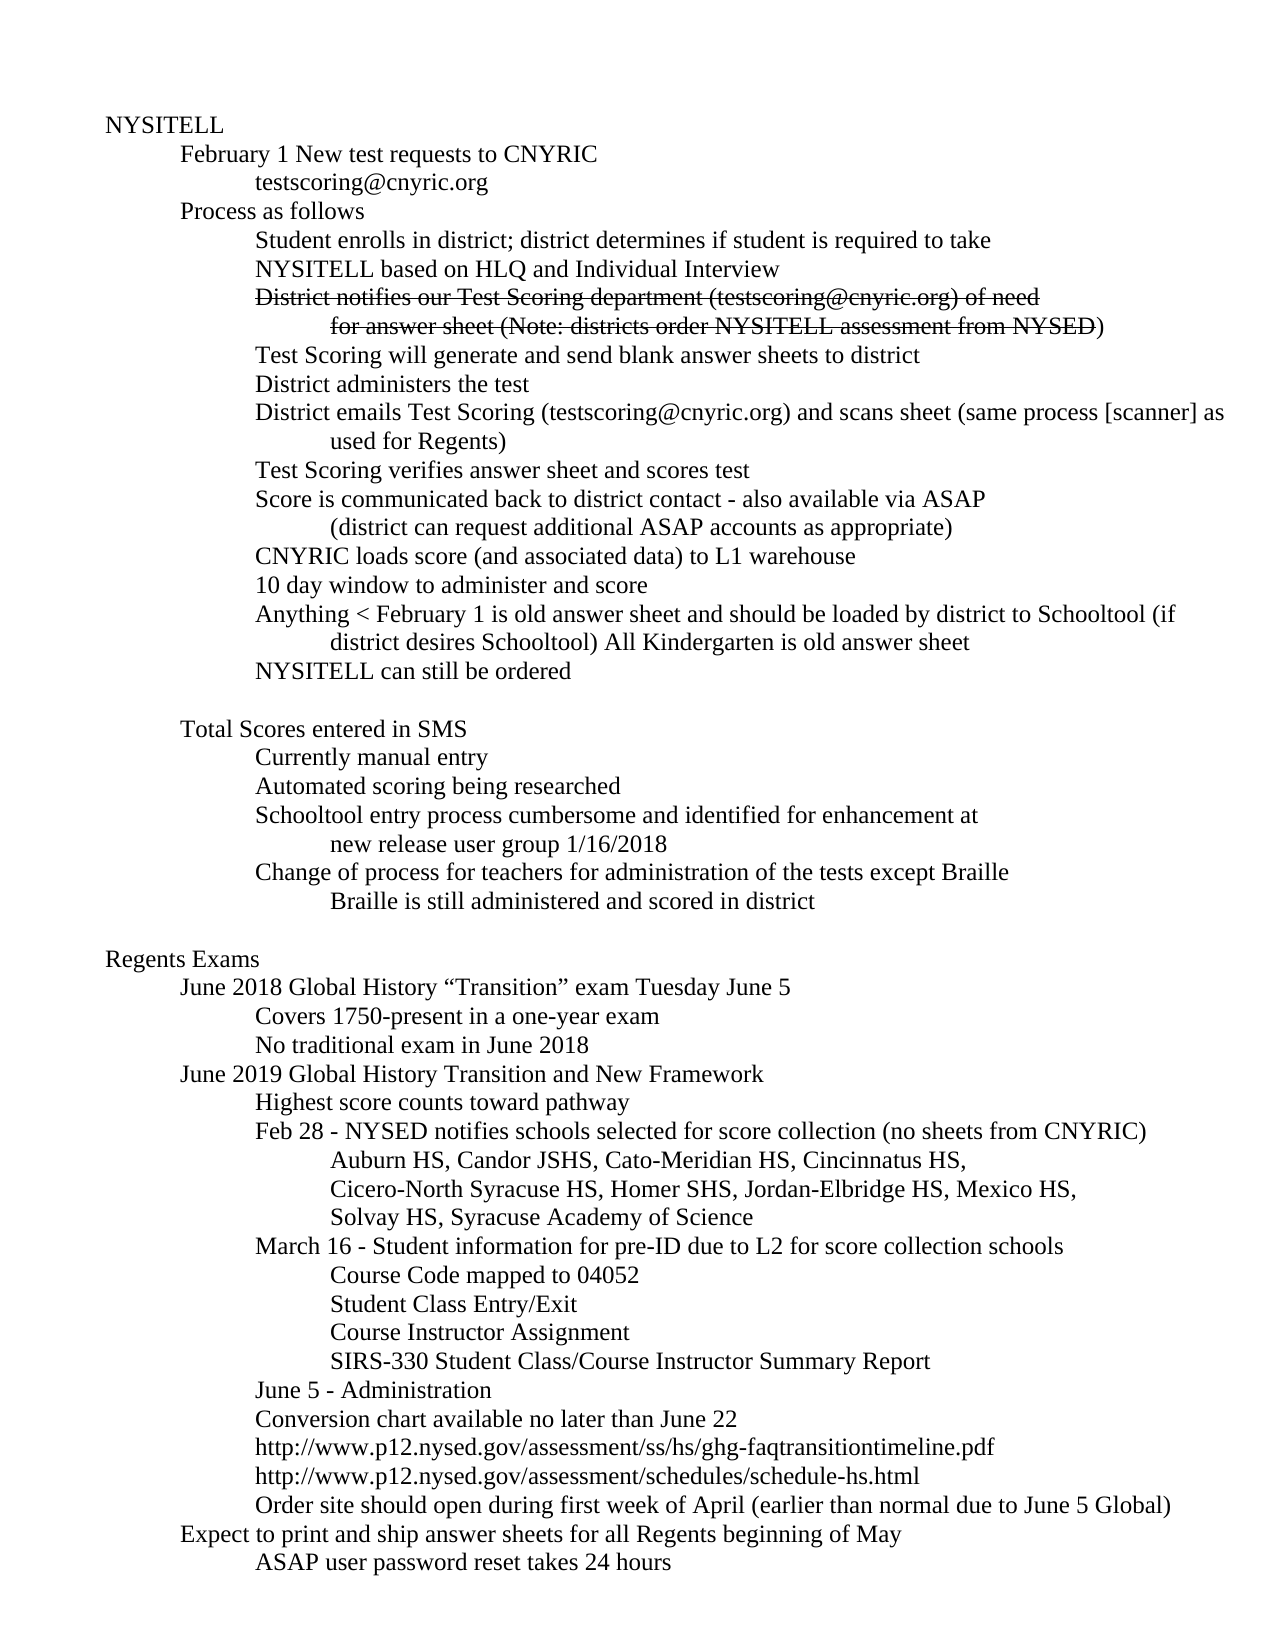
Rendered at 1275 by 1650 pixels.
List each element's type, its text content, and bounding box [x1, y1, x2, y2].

text testscoring@cnyric.org [30, 167, 1245, 196]
text June 2019 Global History Transition and New Framework [30, 1059, 1245, 1087]
text NYSITELL based on HLQ and Individual Interview [180, 254, 1245, 282]
text Solvay HS, Syracuse Academy of Science [330, 1202, 1245, 1231]
text Auburn HS, Candor JSHS, Cato-Meridian HS, Cincinnatus HS, [330, 1145, 1245, 1174]
text Currently manual entry [30, 742, 1245, 771]
text Feb 28 - NYSED notifies schools selected for score collection (no sheets from CNYRIC) [30, 1116, 1245, 1145]
text District notifies our Test Scoring department (testscoring@cnyric.org) of need [180, 282, 1245, 311]
text NYSITELL [30, 110, 1245, 139]
text 10 day window to administer and score [180, 570, 1245, 599]
text Course Instructor Assignment [30, 1317, 1245, 1346]
text http://www.p12.nysed.gov/assessment/ss/hs/ghg-faqtransitiontimeline.pdf [30, 1432, 1245, 1461]
text Course Code mapped to 04052 [30, 1260, 1245, 1289]
text CNYRIC loads score (and associated data) to L1 warehouse [180, 541, 1245, 570]
text Highest score counts toward pathway [30, 1087, 1245, 1116]
text http://www.p12.nysed.gov/assessment/schedules/schedule-hs.html [30, 1461, 1245, 1490]
text June 5 - Administration [180, 1375, 1245, 1404]
text District emails Test Scoring (testscoring@cnyric.org) and scans sheet (same process [scanner] as [180, 397, 1245, 426]
text ASAP user password reset takes 24 hours [30, 1547, 1245, 1576]
text No traditional exam in June 2018 [30, 1030, 1245, 1059]
text Automated scoring being researched [30, 771, 1245, 800]
text Expect to print and ship answer sheets for all Regents beginning of May [30, 1519, 1245, 1547]
text Test Scoring verifies answer sheet and scores test [180, 455, 1245, 484]
text Braille is still administered and scored in district [30, 886, 1245, 915]
text Anything < February 1 is old answer sheet and should be loaded by district to Schooltool (if [180, 599, 1245, 627]
text district desires Schooltool) All Kindergarten is old answer sheet [255, 627, 1245, 656]
text new release user group 1/16/2018 [255, 829, 1245, 857]
text (district can request additional ASAP accounts as appropriate) [255, 512, 1245, 541]
text March 16 - Student information for pre-ID due to L2 for score collection schools [30, 1231, 1245, 1260]
text District administers the test [180, 369, 1245, 397]
text February 1 New test requests to CNYRIC [30, 139, 1245, 167]
text NYSITELL can still be ordered [30, 656, 1245, 685]
text used for Regents) [255, 426, 1245, 455]
text Conversion chart available no later than June 22 [180, 1404, 1245, 1432]
text Total Scores entered in SMS [30, 714, 1245, 742]
text June 2018 Global History “Transition” exam Tuesday June 5 [30, 972, 1245, 1001]
text Test Scoring will generate and send blank answer sheets to district [180, 340, 1245, 369]
text Covers 1750-present in a one-year exam [30, 1001, 1245, 1030]
text SIRS-330 Student Class/Course Instructor Summary Report [30, 1346, 1245, 1375]
text for answer sheet (Note: districts order NYSITELL assessment from NYSED) [255, 311, 1245, 340]
text Process as follows [30, 196, 1245, 225]
text Student enrolls in district; district determines if student is required to take [30, 225, 1245, 254]
text Regents Exams [30, 944, 1245, 972]
text Student Class Entry/Exit [30, 1289, 1245, 1317]
text Cicero-North Syracuse HS, Homer SHS, Jordan-Elbridge HS, Mexico HS, [330, 1174, 1245, 1202]
text Score is communicated back to district contact - also available via ASAP [180, 484, 1245, 512]
text Order site should open during first week of April (earlier than normal due to June 5 Global) [30, 1490, 1245, 1519]
text Schooltool entry process cumbersome and identified for enhancement at [180, 800, 1245, 829]
text Change of process for teachers for administration of the tests except Braille [30, 857, 1245, 886]
